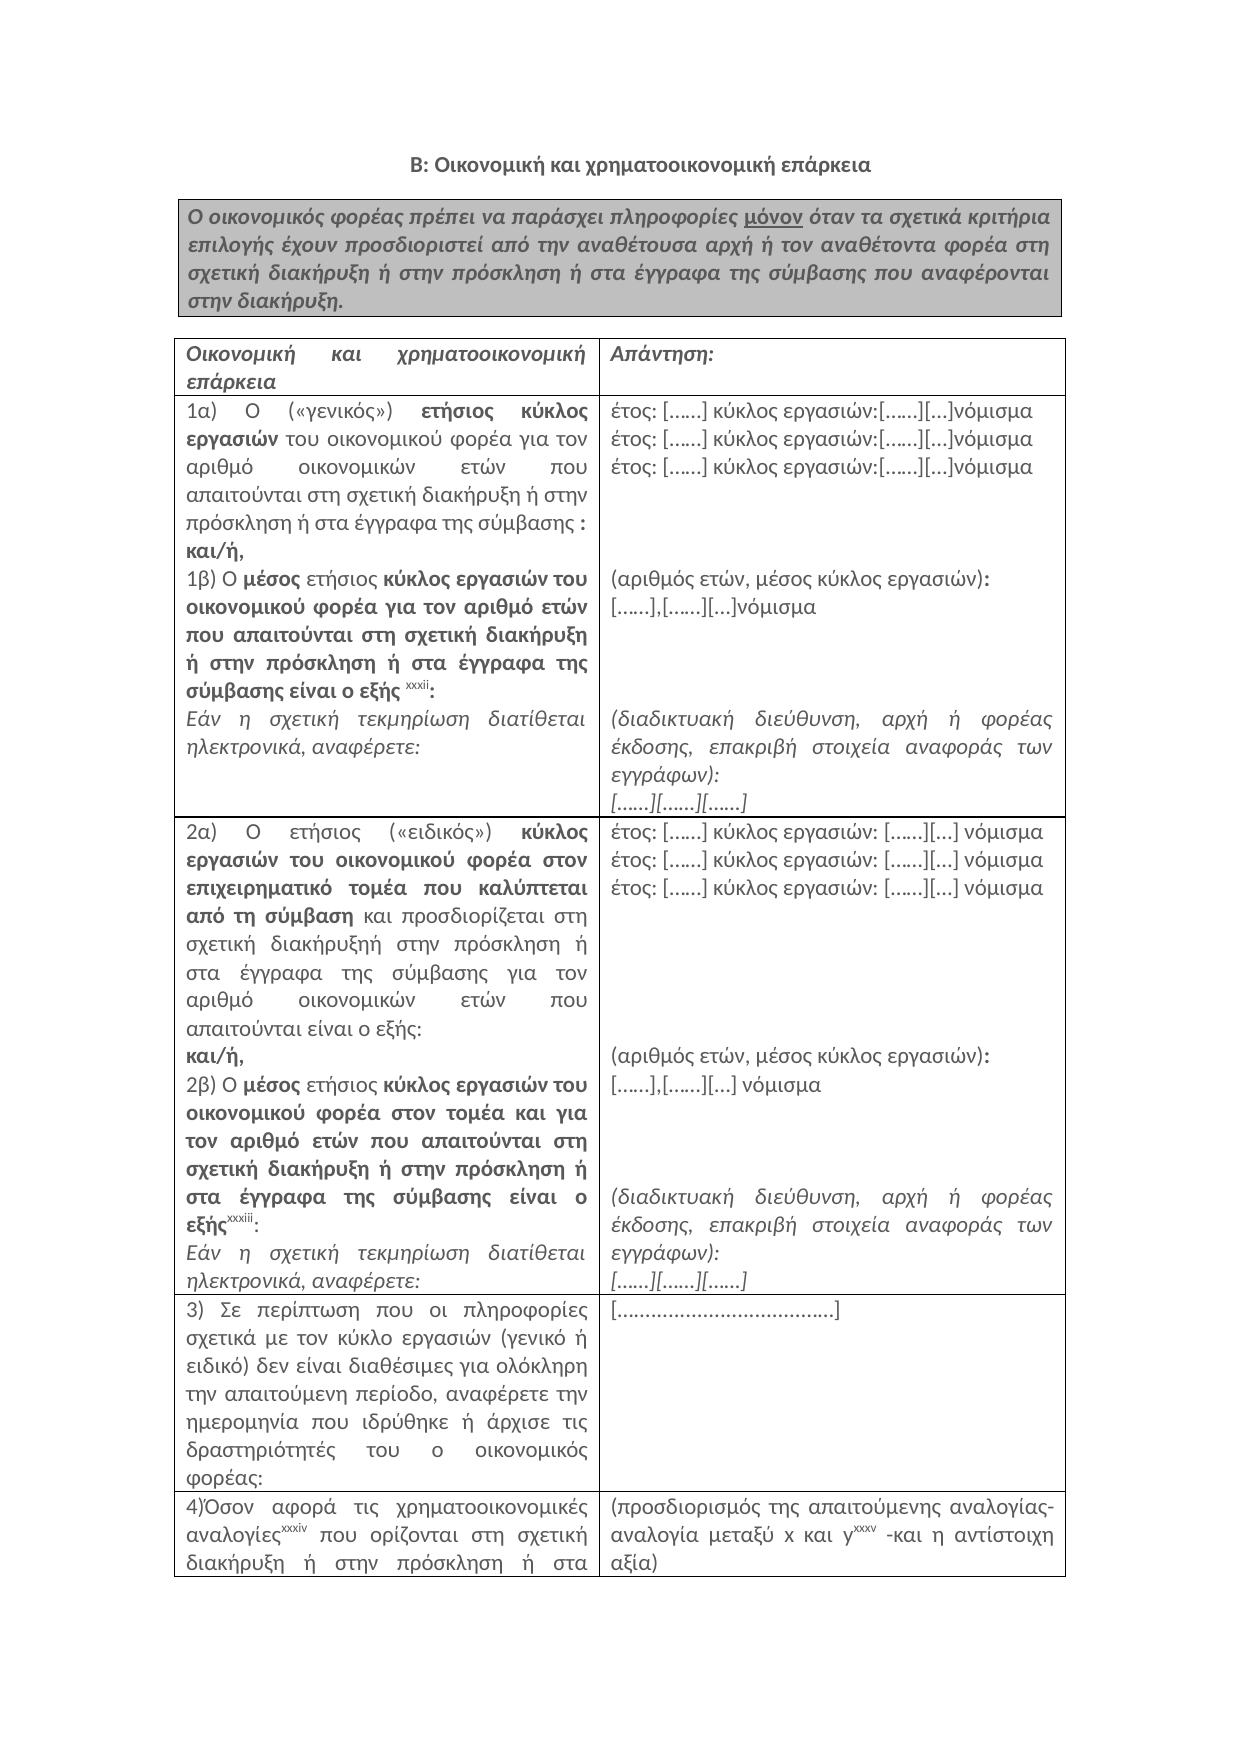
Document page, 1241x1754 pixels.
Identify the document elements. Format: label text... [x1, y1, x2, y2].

table_cell έτος: [……] κύκλος εργασιών:[……][…]νόμισμα έτος: [……] κύκλος εργασιών:[……][…]νόμισμα έτος: [……] κύκλος εργασιών:[……][…]νόμισμα (αριθμός ετών, μέσος κύκλος εργασιών): [……],[……][…]νόμισμα (διαδικτυακή διεύθυνση, αρχή ή φορέας έκδοσης, επακριβή στοιχεία αναφοράς των εγγράφων): [……][……][……] [600, 396, 1065, 816]
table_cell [600, 1492, 1065, 1576]
table_cell 1α) Ο («γενικός») ετήσιος κύκλος εργασιών του οικονομικού φορέα για τον αριθμό οικονομικών ετών που απαιτούνται στη σχετική διακήρυξη ή στην πρόσκληση ή στα έγγραφα της σύμβασης : και/ή, 1β) Ο μέσος ετήσιος κύκλος εργασιών του οικονομικού φορέα για τον αριθμό ετών που απαιτούνται στη σχετική διακήρυξη ή στην πρόσκληση ή στα έγγραφα της σύμβασης είναι ο εξής : Εάν η σχετική τεκμηρίωση διατίθεται ηλεκτρονικά, αναφέρετε: [175, 396, 599, 816]
table_cell έτος: [……] κύκλος εργασιών: [……][…] νόμισμα έτος: [……] κύκλος εργασιών: [……][…] νόμισμα έτος: [……] κύκλος εργασιών: [……][…] νόμισμα (αριθμός ετών, μέσος κύκλος εργασιών): [……],[……][…] νόμισμα (διαδικτυακή διεύθυνση, αρχή ή φορέας έκδοσης, επακριβή στοιχεία αναφοράς των εγγράφων): [……][……][……] [600, 818, 1065, 1294]
text Β: Οικονομική και χρηματοοικονομική επάρκεια [187, 150, 1053, 178]
table_cell […................................…] [600, 1295, 1065, 1491]
table_header Απάντηση: [600, 339, 1065, 395]
table_cell 2α) Ο ετήσιος («ειδικός») κύκλος εργασιών του οικονομικού φορέα στον επιχειρηματικό τομέα που καλύπτεται από τη σύμβαση και προσδιορίζεται στη σχετική διακήρυξηή στην πρόσκληση ή στα έγγραφα της σύμβασης για τον αριθμό οικονομικών ετών που απαιτούνται είναι ο εξής: και/ή, 2β) Ο μέσος ετήσιος κύκλος εργασιών του οικονομικού φορέα στον τομέα και για τον αριθμό ετών που απαιτούνται στη σχετική διακήρυξη ή στην πρόσκληση ή στα έγγραφα της σύμβασης είναι ο εξής: Εάν η σχετική τεκμηρίωση διατίθεται ηλεκτρονικά, αναφέρετε: [175, 818, 599, 1294]
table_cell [175, 1492, 599, 1576]
table_header Οικονομική και χρηματοοικονομική επάρκεια [175, 339, 599, 395]
text Ο οικονομικός φορέας πρέπει να παράσχει πληροφορίες μόνον όταν τα σχετικά κριτήρια επιλογής έχουν προσδιοριστεί από την αναθέτουσα αρχή ή τον αναθέτοντα φορέα στη σχετική διακήρυξη ή στην πρόσκληση ή στα έγγραφα της σύμβασης που αναφέρονται στην διακήρυξη. [179, 200, 1061, 316]
table_cell 3) Σε περίπτωση που οι πληροφορίες σχετικά με τον κύκλο εργασιών (γενικό ή ειδικό) δεν είναι διαθέσιμες για ολόκληρη την απαιτούμενη περίοδο, αναφέρετε την ημερομηνία που ιδρύθηκε ή άρχισε τις δραστηριότητές του ο οικονομικός φορέας: [175, 1295, 599, 1491]
